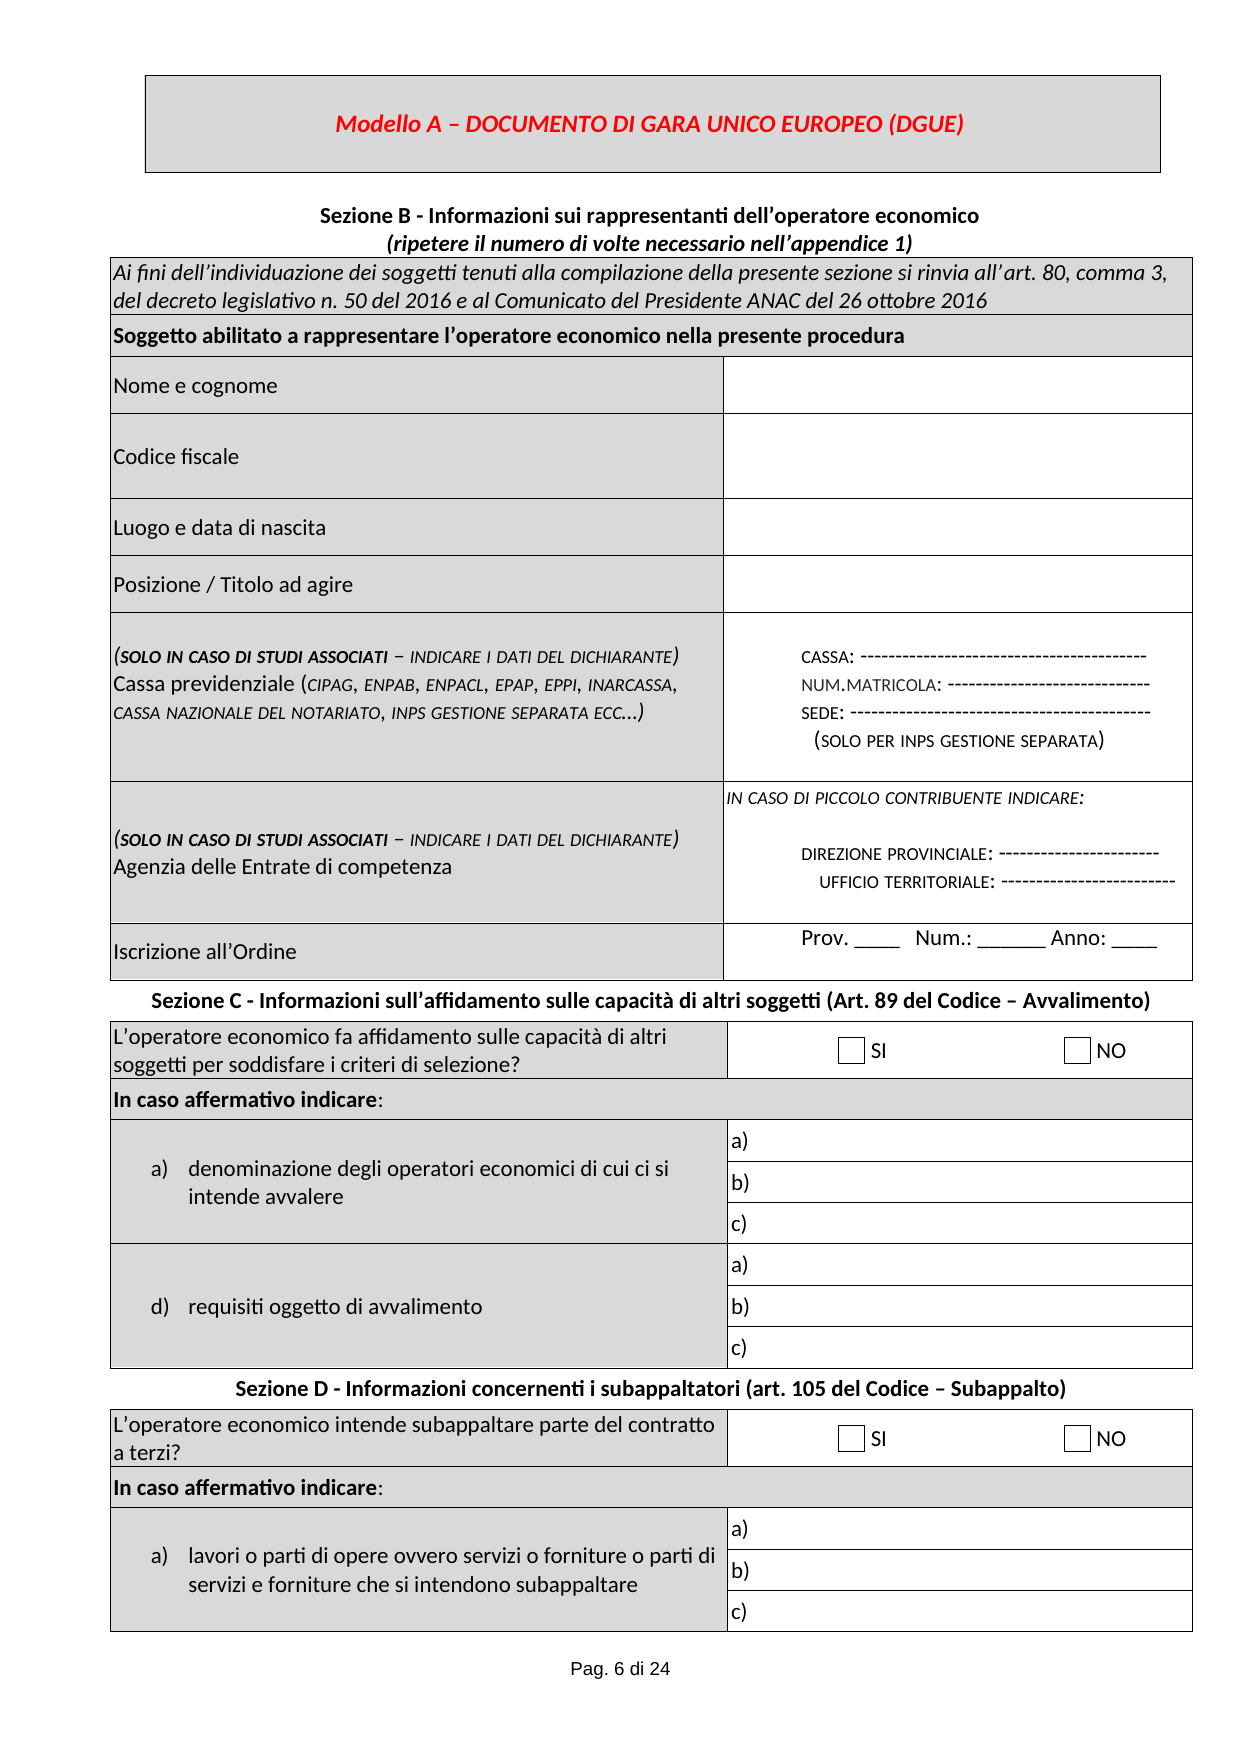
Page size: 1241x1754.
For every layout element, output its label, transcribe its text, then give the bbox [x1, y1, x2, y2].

table_cell NO [996, 1410, 1192, 1466]
table_cell [996, 1244, 1192, 1285]
table_cell Sezione D - Informazioni concernenti i subappaltatori (art. 105 del Codice – Subappalto) [110, 1369, 1193, 1409]
table_cell c) [728, 1203, 1192, 1243]
table_cell c) [728, 1327, 996, 1367]
table_cell Soggetto abilitato a rappresentare l’operatore economico nella presente procedura [111, 315, 1192, 356]
table_cell denominazione degli operatori economici di cui ci si intende avvalere [111, 1120, 727, 1243]
table_cell Nome e cognome [111, 357, 723, 413]
table_cell lavori o parti di opere ovvero servizi o forniture o parti di servizi e forniture che si intendono subappaltare [111, 1508, 727, 1631]
table_cell [724, 414, 1192, 498]
table_cell [996, 1327, 1192, 1367]
table_cell SI [728, 1410, 996, 1466]
table_cell Luogo e data di nascita [111, 499, 723, 555]
table_cell requisiti oggetto di avvalimento [111, 1244, 727, 1367]
table_cell [724, 357, 1192, 413]
table_cell L’operatore economico fa affidamento sulle capacità di altri soggetti per soddisfare i criteri di selezione? [111, 1022, 727, 1078]
table_cell Iscrizione all’Ordine [111, 924, 723, 979]
table_cell NO [996, 1022, 1192, 1078]
table_cell [996, 1591, 1192, 1631]
table_cell a) [728, 1508, 996, 1548]
table_cell [996, 1286, 1192, 1326]
table_cell a) [728, 1244, 996, 1285]
table_cell [996, 1508, 1192, 1548]
table_cell [724, 556, 1192, 612]
table_cell Sezione C - Informazioni sull’affidamento sulle capacità di altri soggetti (Art. 89 del Codice – Avvalimento) [110, 981, 1193, 1021]
table_cell [996, 1550, 1192, 1590]
table_cell Posizione / Titolo ad agire [111, 556, 723, 612]
table_cell SI [728, 1022, 996, 1078]
table_cell in caso di piccolo contribuente indicare: direzione provinciale: ----------------------- ufficio territoriale: ------------------------- [724, 782, 1192, 922]
table_cell L’operatore economico intende subappaltare parte del contratto a terzi? [111, 1410, 727, 1466]
table_cell Codice fiscale [111, 414, 723, 498]
table_cell (solo in caso di studi associati – indicare i dati del dichiarante) Cassa previdenziale (cipag, enpab, enpacl, epap, eppi, inarcassa, cassa nazionale del notariato, inps gestione separata ecc…) [111, 613, 723, 781]
table_cell (solo in caso di studi associati – indicare i dati del dichiarante) Agenzia delle Entrate di competenza [111, 782, 723, 922]
text (ripetere il numero di volte necessario nell’appendice 1) [118, 229, 1181, 257]
table_cell b) [728, 1162, 1192, 1202]
table_cell In caso affermativo indicare: [111, 1079, 1192, 1119]
table_cell c) [728, 1591, 996, 1631]
table_cell a) [728, 1120, 1192, 1161]
table_cell b) [728, 1550, 996, 1590]
table_cell Prov. ____ Num.: ______ Anno: ____ [724, 924, 1192, 979]
table_cell [724, 499, 1192, 555]
text Sezione B - Informazioni sui rappresentanti dell’operatore economico [118, 201, 1181, 229]
table_cell b) [728, 1286, 996, 1326]
table_cell cassa: ----------------------------------------- num.matricola: ----------------------------- sede: ------------------------------------------- (solo per inps gestione separata) [724, 613, 1192, 781]
table_header Ai fini dell’individuazione dei soggetti tenuti alla compilazione della presente sezione si rinvia all’art. 80, comma 3, del decreto legislativo n. 50 del 2016 e al Comunicato del Presidente ANAC del 26 ottobre 2016 [111, 258, 1192, 314]
table_cell In caso affermativo indicare: [111, 1467, 1192, 1507]
